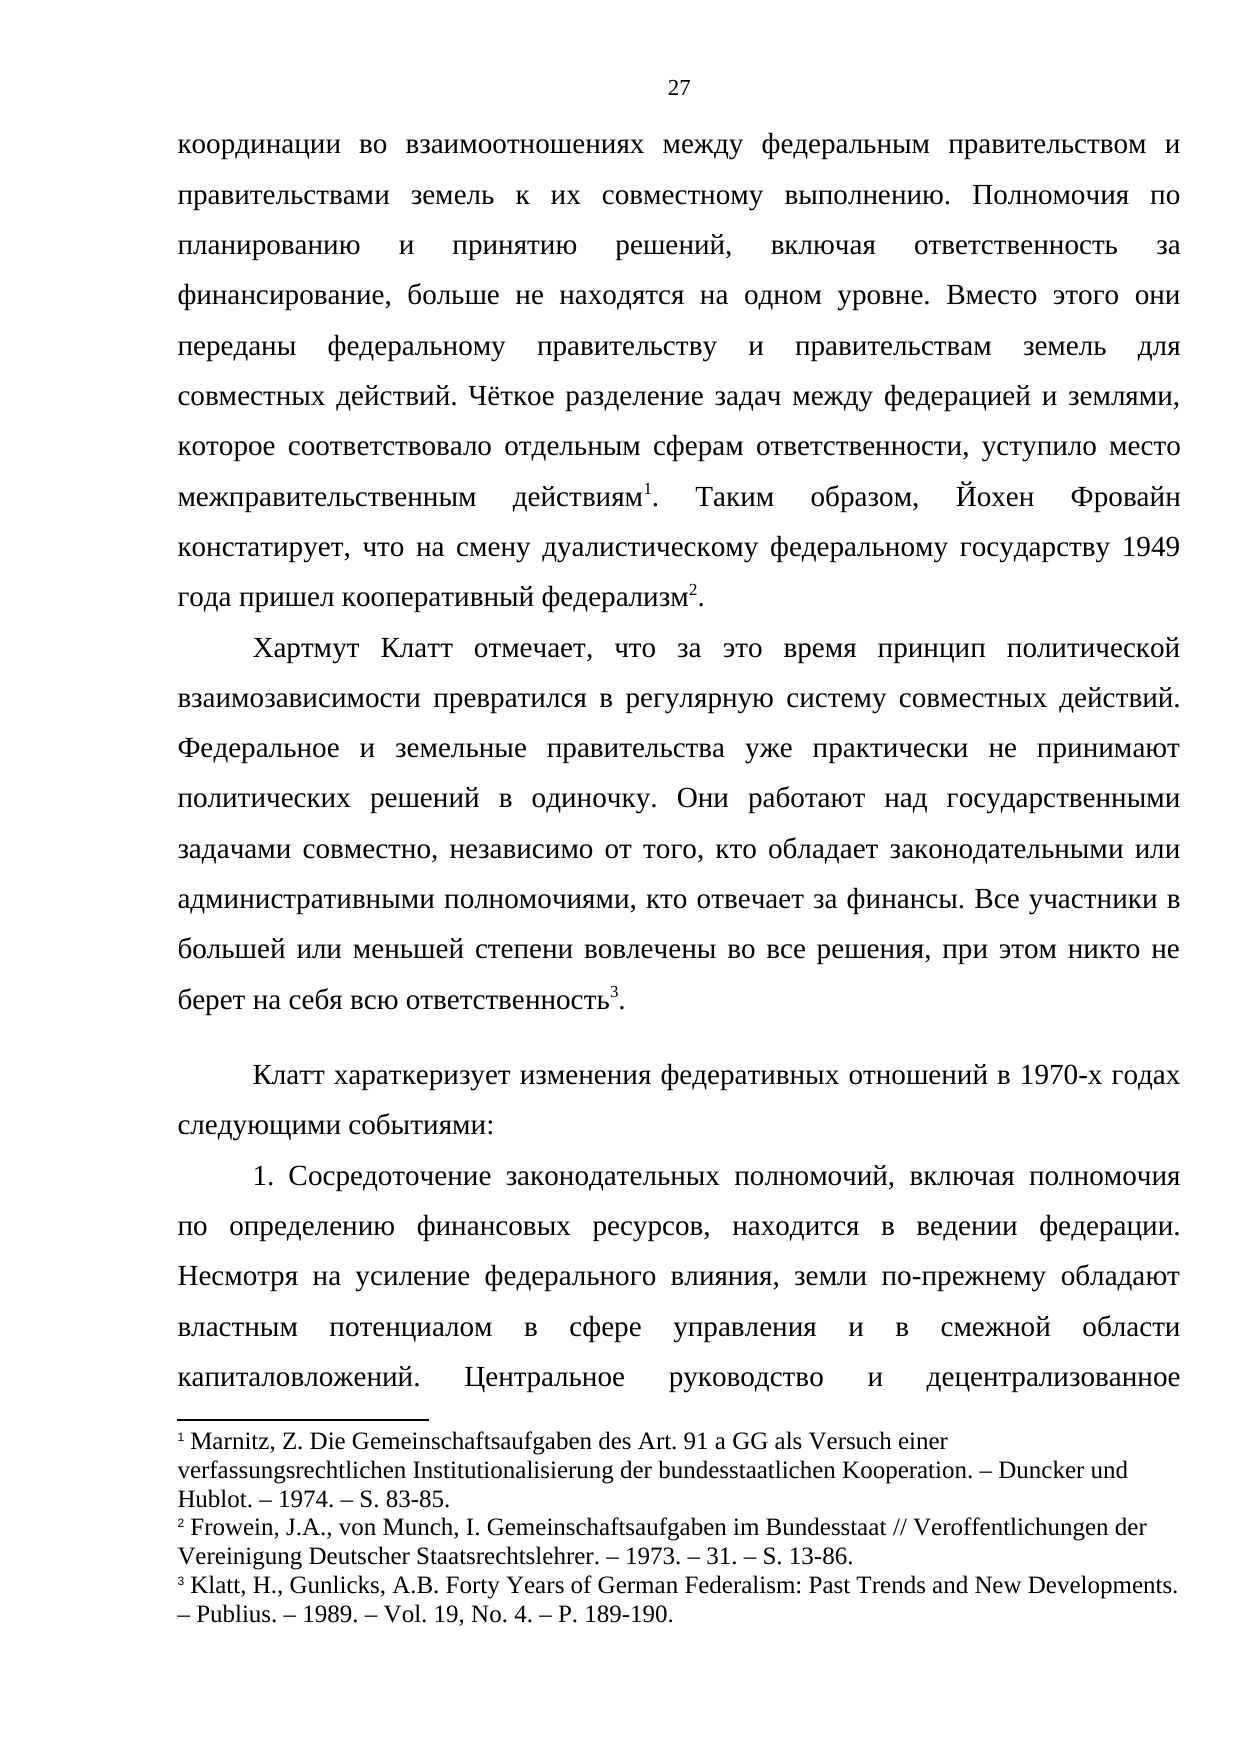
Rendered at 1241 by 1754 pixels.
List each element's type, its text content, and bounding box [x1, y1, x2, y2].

text Клатт хараткеризует изменения федеративных отношений в 1970-х годах следующими событиями: [177, 1057, 1181, 1141]
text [177, 1158, 1181, 1393]
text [177, 127, 1181, 613]
text Хартмут Клатт отмечает, что за это время принцип политической взаимозависимости превратился в регулярную систему совместных действий. Федеральное и земельные правительства уже практически не принимают политических решений в одиночку. Они работают над государственными задачами совместно, независимо от того, кто обладает законодательными или административными полномочиями, кто отвечает за финансы. Все участники в большей или меньшей степени вовлечены во все решения, при этом никто не берет на себя всю ответственность. [177, 630, 1181, 1015]
